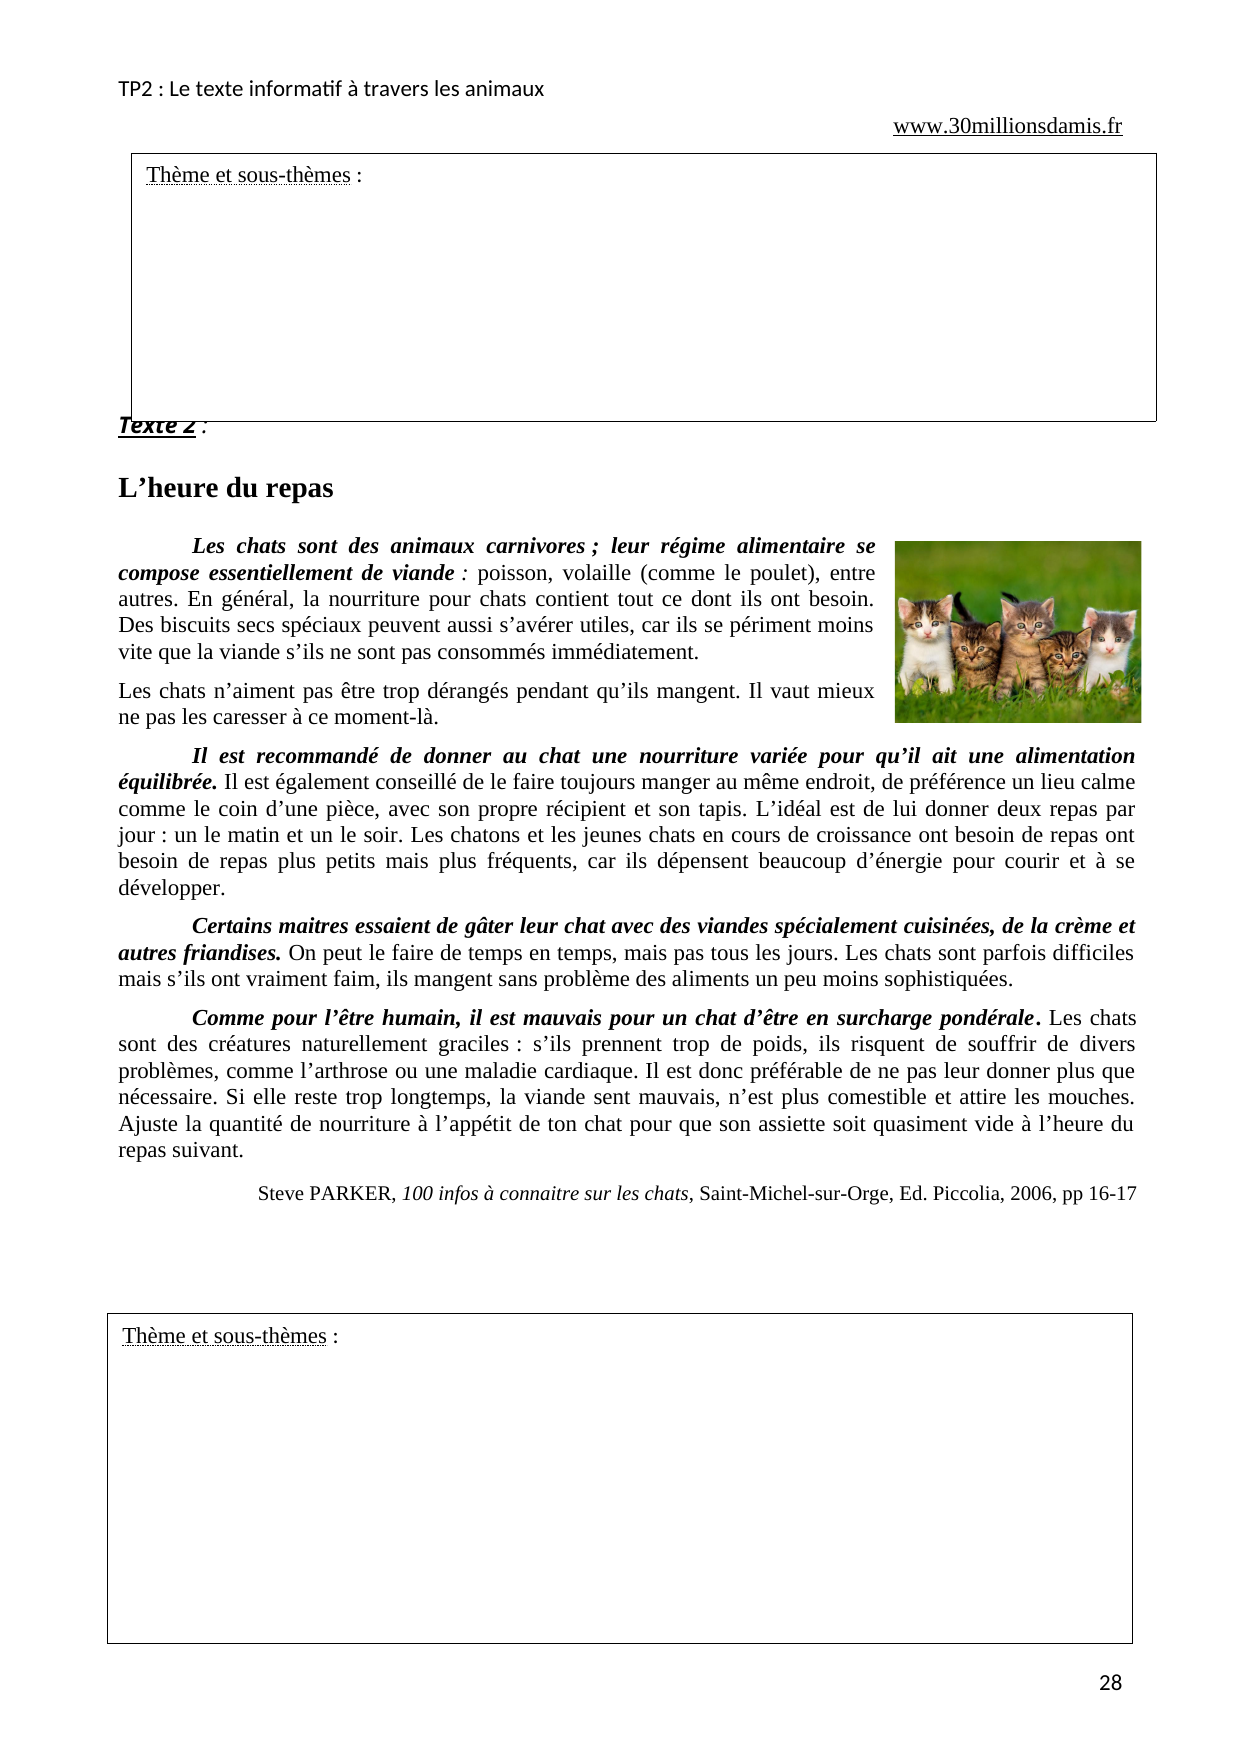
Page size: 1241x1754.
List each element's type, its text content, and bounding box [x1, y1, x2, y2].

text www.30millionsdamis.fr [118, 112, 1122, 138]
text Les chats sont des animaux carnivores ; leur régime alimentaire se compose essentiellement de viande : poisson, volaille (comme le poulet), entre autres. En général, la nourriture pour chats contient tout ce dont ils ont besoin. Des biscuits secs spéciaux peuvent aussi s’avérer utiles, car ils se périment moins vite que la viande s’ils ne sont pas consommés immédiatement. [118, 532, 1137, 664]
text Il est recommandé de donner au chat une nourriture variée pour qu’il ait une alimentation équilibrée. Il est également conseillé de le faire toujours manger au même endroit, de préférence un lieu calme comme le coin d’une pièce, avec son propre récipient et son tapis. L’idéal est de lui donner deux repas par jour : un le matin et un le soir. Les chatons et les jeunes chats en cours de croissance ont besoin de repas ont besoin de repas plus petits mais plus fréquents, car ils dépensent beaucoup d’énergie pour courir et à se développer. [118, 742, 1137, 900]
text L’heure du repas [118, 470, 1122, 503]
text Steve PARKER, 100 infos à connaitre sur les chats, Saint-Michel-sur-Orge, Ed. Piccolia, 2006, pp 16-17 [118, 1181, 1137, 1205]
text Comme pour l’être humain, il est mauvais pour un chat d’être en surcharge pondérale. Les chats sont des créatures naturellement graciles : s’ils prennent trop de poids, ils risquent de souffrir de divers problèmes, comme l’arthrose ou une maladie cardiaque. Il est donc préférable de ne pas leur donner plus que nécessaire. Si elle reste trop longtemps, la viande sent mauvais, n’est plus comestible et attire les mouches. Ajuste la quantité de nourriture à l’appétit de ton chat pour que son assiette soit quasiment vide à l’heure du repas suivant. [118, 1004, 1137, 1162]
picture [894, 541, 1142, 723]
text Les chats n’aiment pas être trop dérangés pendant qu’ils mangent. Il vaut mieux ne pas les caresser à ce moment-là. [118, 677, 1137, 729]
text Certains maitres essaient de gâter leur chat avec des viandes spécialement cuisinées, de la crème et autres friandises. On peut le faire de temps en temps, mais pas tous les jours. Les chats sont parfois difficiles mais s’ils ont vraiment faim, ils mangent sans problème des aliments un peu moins sophistiquées. [118, 913, 1137, 992]
text Texte 2 : [118, 409, 1122, 441]
